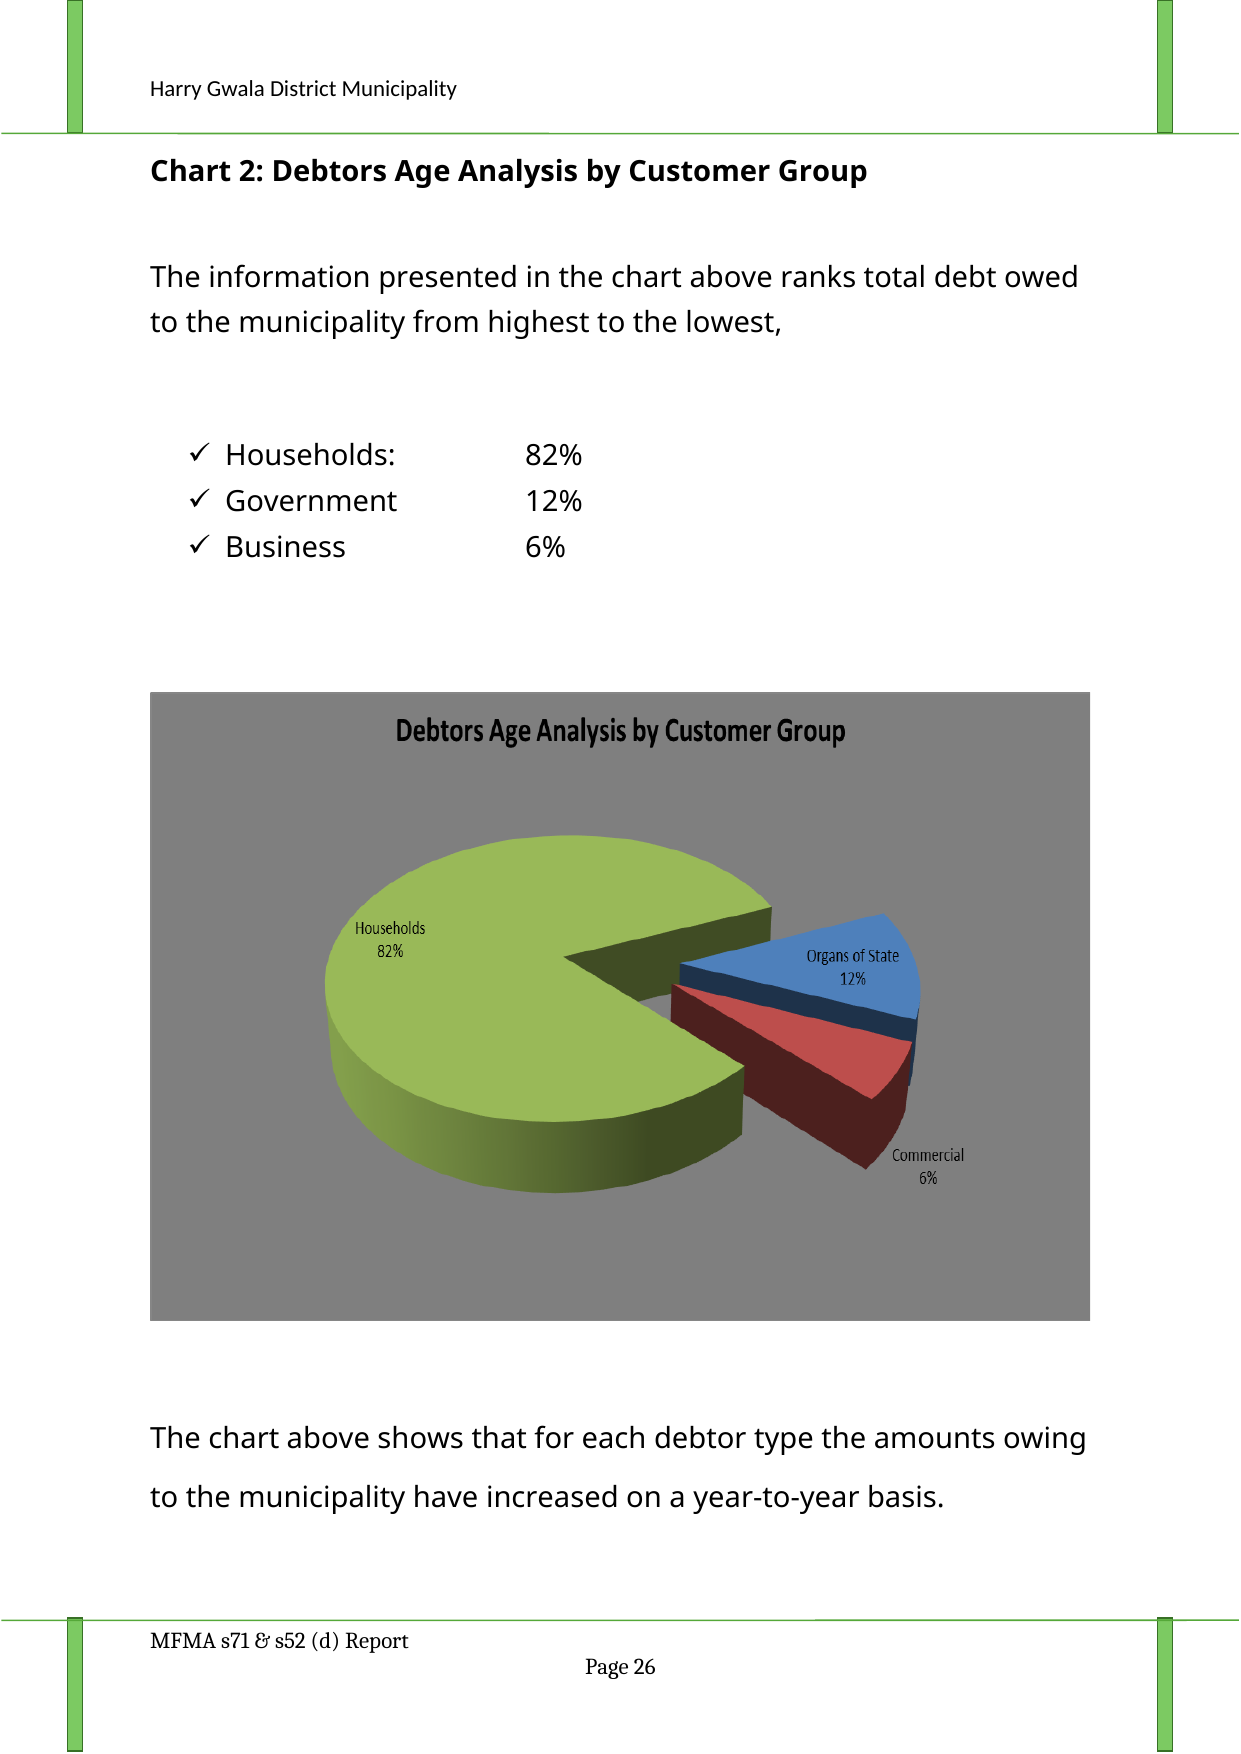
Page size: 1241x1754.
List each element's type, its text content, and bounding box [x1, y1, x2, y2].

list Business 6% [187, 526, 1090, 566]
text The chart above shows that for each debtor type the amounts owing to the municipality have increased on a year-to-year basis. [150, 1417, 1090, 1516]
text Chart 2: Debtors Age Analysis by Customer Group [150, 150, 1090, 190]
list Government 12% [187, 480, 1090, 520]
list Households: 82% [187, 435, 1090, 474]
picture [150, 692, 1091, 1321]
text The information presented in the chart above ranks total debt owed to the municipality from highest to the lowest, [150, 256, 1090, 341]
